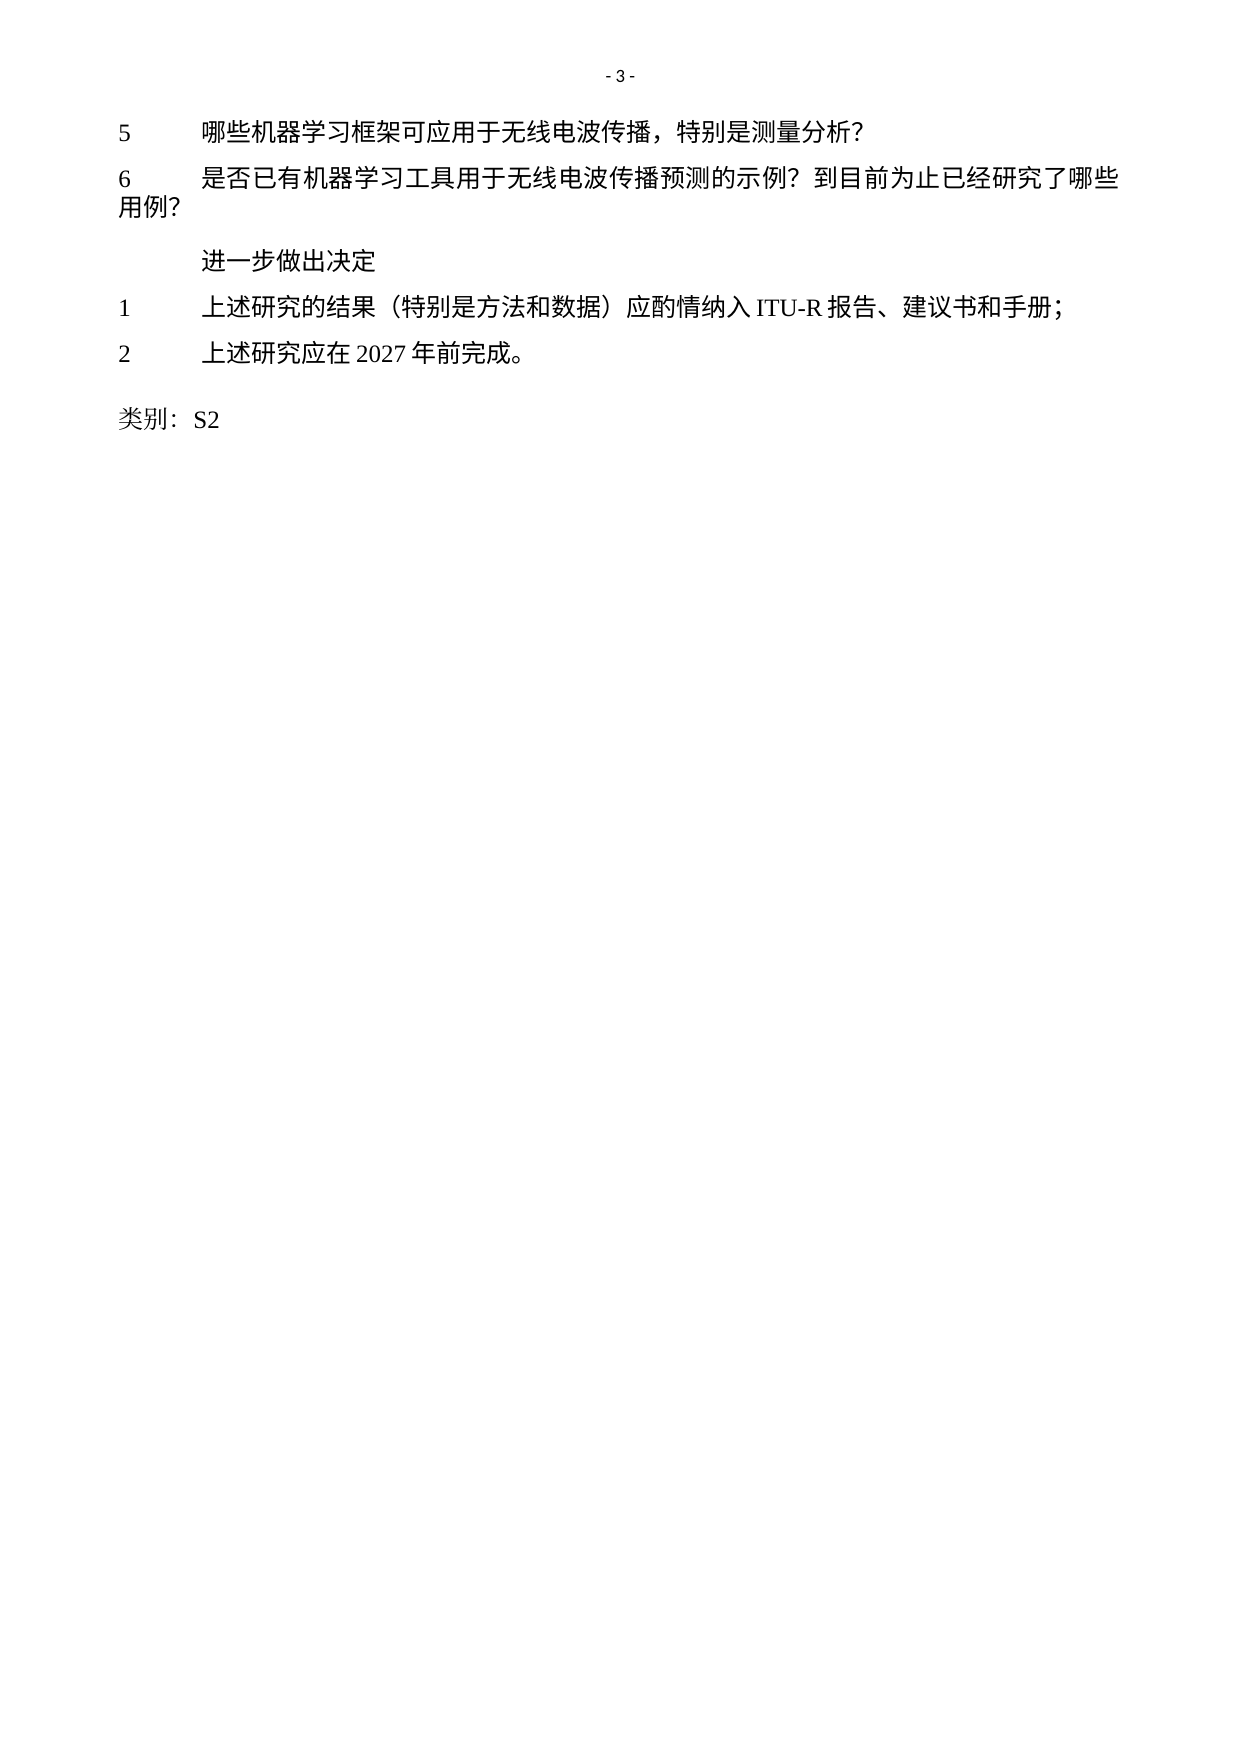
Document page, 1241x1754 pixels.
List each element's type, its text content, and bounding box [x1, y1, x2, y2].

text 类别：S2 [118, 406, 1122, 435]
text 进一步做出决定 [201, 247, 1122, 276]
text 1 上述研究的结果（特别是方法和数据）应酌情纳入ITU-R报告、建议书和手册； [118, 293, 1122, 322]
text 6 是否已有机器学习工具用于无线电波传播预测的示例？到目前为止已经研究了哪些用例？ [118, 164, 1122, 222]
text 5 哪些机器学习框架可应用于无线电波传播，特别是测量分析？ [118, 118, 1122, 147]
text 2 上述研究应在2027年前完成。 [118, 339, 1122, 368]
